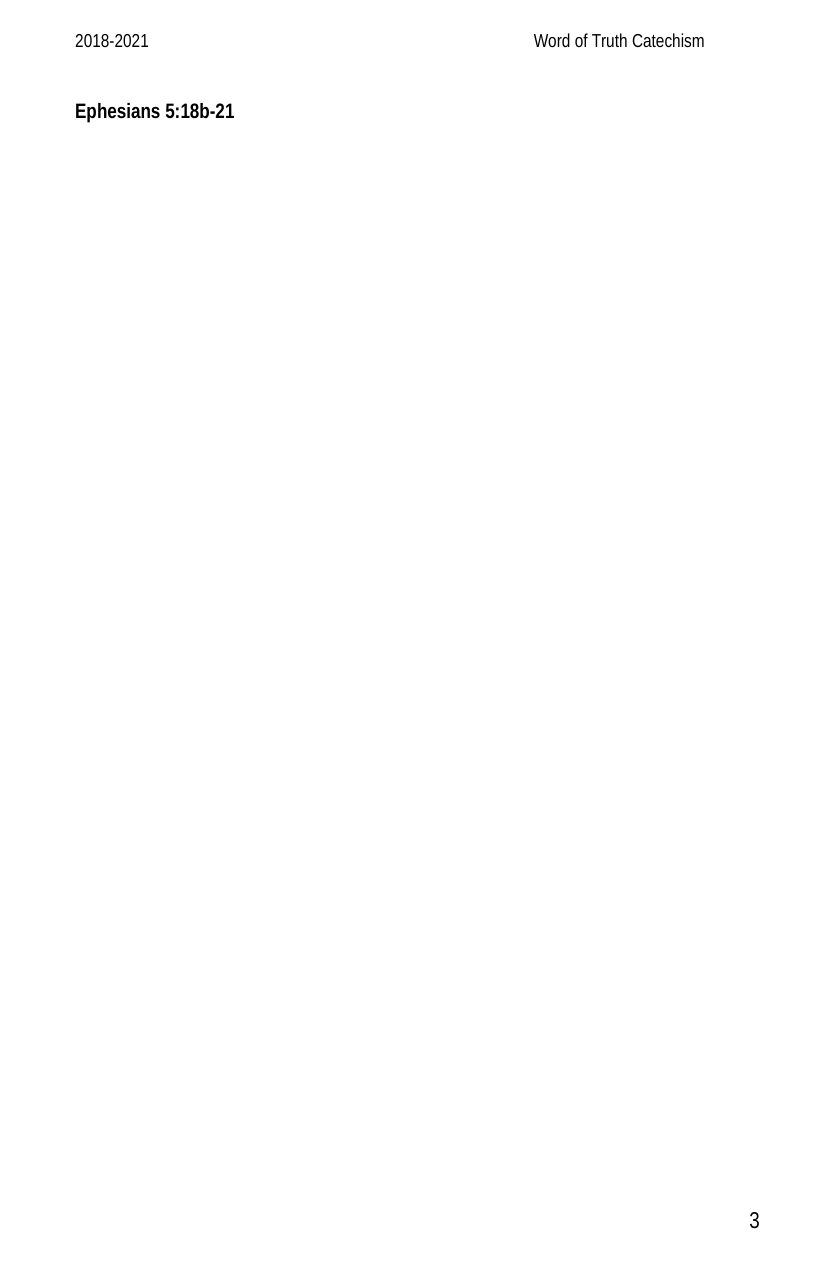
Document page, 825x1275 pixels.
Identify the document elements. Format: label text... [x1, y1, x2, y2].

text Ephesians 5:18b-21 [75, 99, 759, 123]
